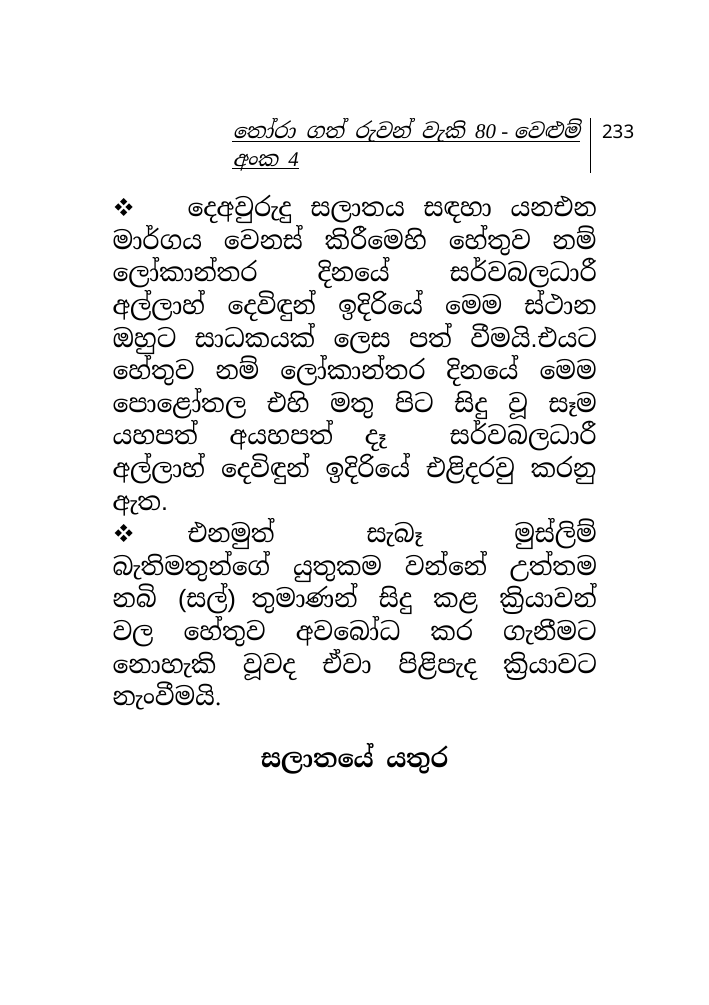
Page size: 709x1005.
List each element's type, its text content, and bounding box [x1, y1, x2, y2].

list එනමුත් සැබෑ මුස්ලිම් බැතිමතුන්ගේ යුතුකම වන්නේ උත්තම නබි (සල්) තුමාණන් සිදු කළ ක්‍රියාවන් වල හේතුව අවබෝධ කර ගැනීමට නොහැකි වූවද ඒවා පිළිපැද ක්‍රියාවට නැංවීමයි. [112, 518, 597, 713]
list දෙඅවුරුදු සලාතය සඳහා යනඑන මාර්ගය වෙනස් කිරීමෙහි හේතුව නම් ලෝකාන්තර දිනයේ සර්වබලධාරී අල්ලාහ් දෙවිඳුන් ඉදිරියේ මෙම ස්ථාන ඔහුට සාධකයක් ලෙස පත් වීමයි.එයට හේතුව නම් ලෝකාන්තර දිනයේ මෙම පොළෝතල එහි මතු පිට සිදු වූ සෑම යහපත් අයහපත් දෑ සර්වබලධාරී අල්ලාහ් දෙවිඳුන් ඉදිරියේ එළිදරවු කරනු ඇත. [112, 192, 597, 518]
text සලාතයේ යතුර [112, 742, 597, 775]
